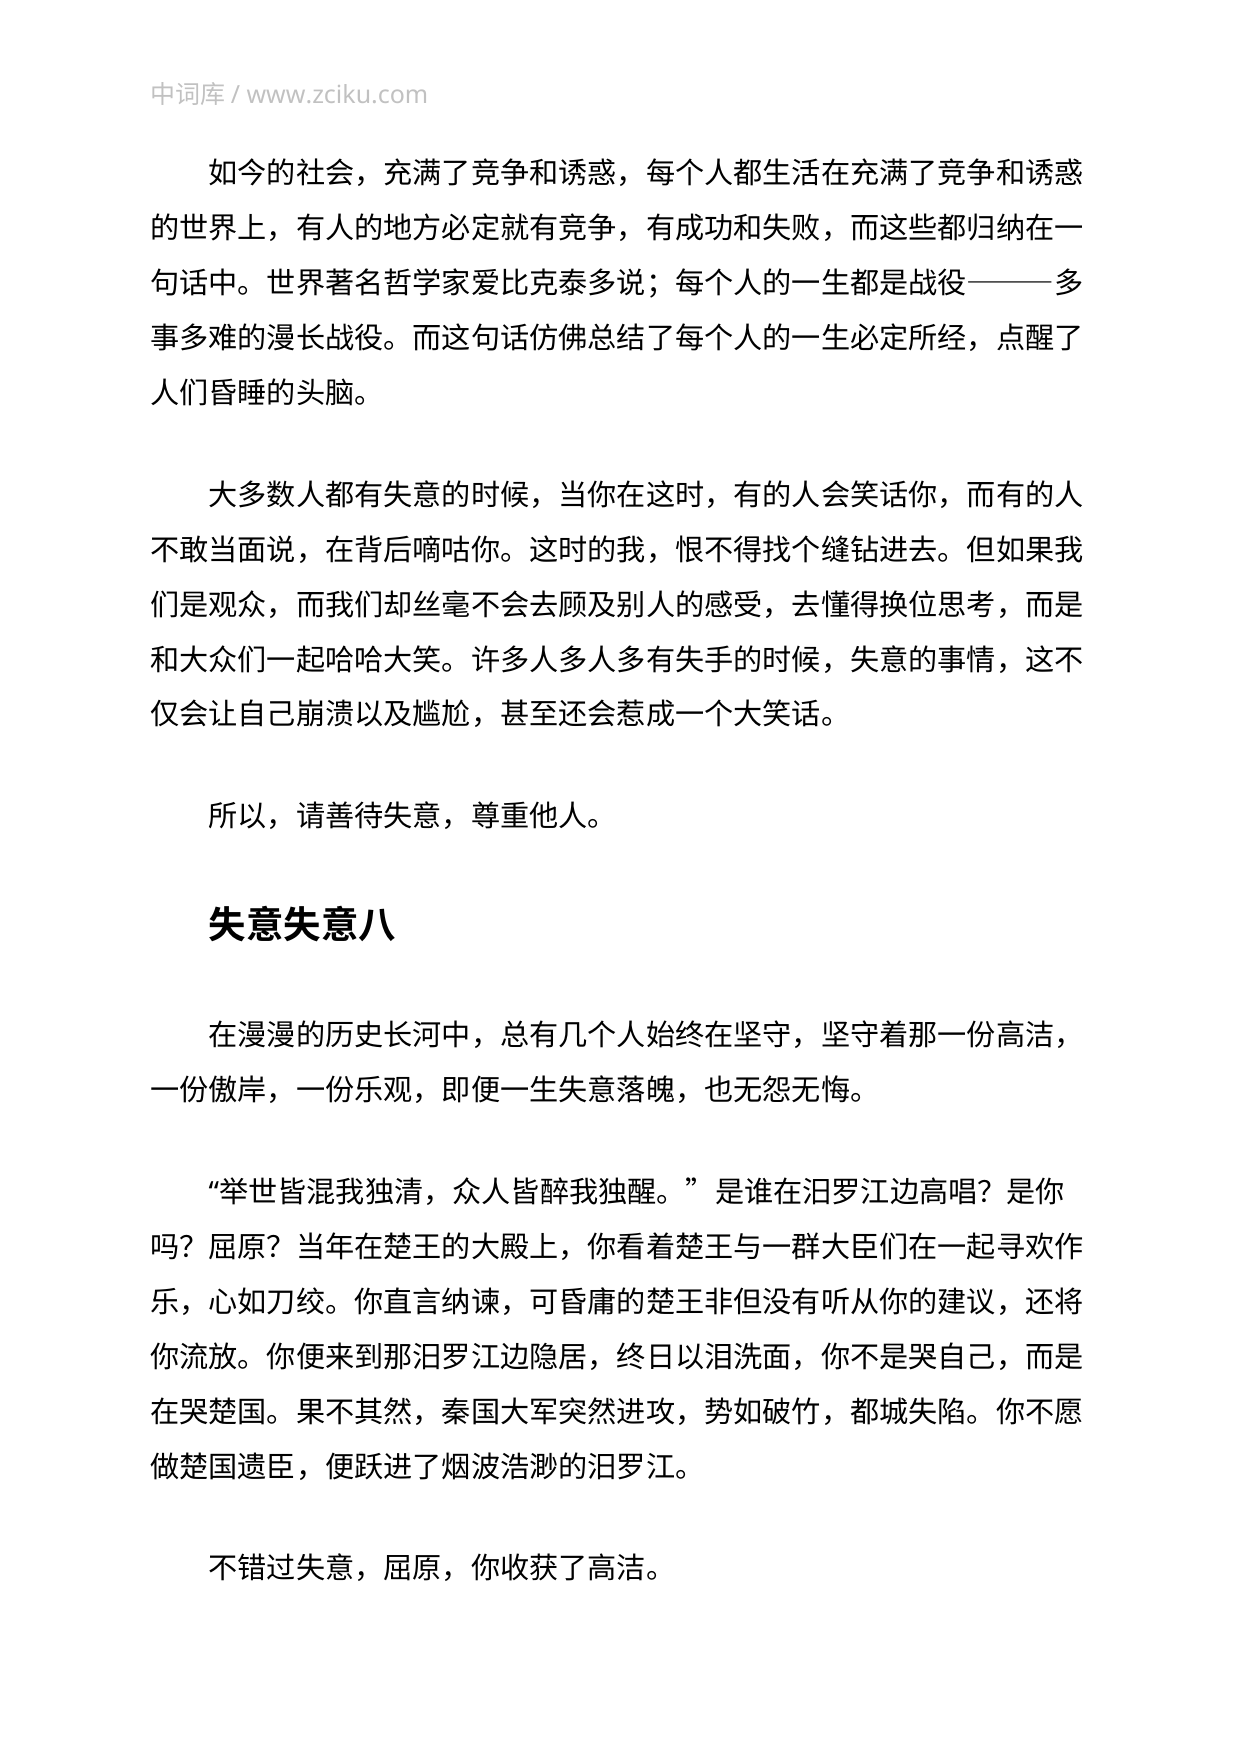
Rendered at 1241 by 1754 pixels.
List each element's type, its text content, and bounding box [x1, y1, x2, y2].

text “举世皆混我独清，众人皆醉我独醒。”是谁在汨罗江边高唱？是你吗？屈原？当年在楚王的大殿上，你看着楚王与一群大臣们在一起寻欢作乐，心如刀绞。你直言纳谏，可昏庸的楚王非但没有听从你的建议，还将你流放。你便来到那汨罗江边隐居，终日以泪洗面，你不是哭自己，而是在哭楚国。果不其然，秦国大军突然进攻，势如破竹，都城失陷。你不愿做楚国遗臣，便跃进了烟波浩渺的汨罗江。 [150, 1168, 1090, 1485]
text 大多数人都有失意的时候，当你在这时，有的人会笑话你，而有的人不敢当面说，在背后嘀咕你。这时的我，恨不得找个缝钻进去。但如果我们是观众，而我们却丝毫不会去顾及别人的感受，去懂得换位思考，而是和大众们一起哈哈大笑。许多人多人多有失手的时候，失意的事情，这不仅会让自己崩溃以及尴尬，甚至还会惹成一个大笑话。 [150, 471, 1090, 733]
text 如今的社会，充满了竞争和诱惑，每个人都生活在充满了竞争和诱惑的世界上，有人的地方必定就有竞争，有成功和失败，而这些都归纳在一句话中。世界著名哲学家爱比克泰多说；每个人的一生都是战役———多事多难的漫长战役。而这句话仿佛总结了每个人的一生必定所经，点醒了人们昏睡的头脑。 [150, 150, 1090, 412]
text 失意失意八 [150, 894, 1090, 949]
text 所以，请善待失意，尊重他人。 [150, 793, 1090, 835]
text 在漫漫的历史长河中，总有几个人始终在坚守，坚守着那一份高洁，一份傲岸，一份乐观，即便一生失意落魄，也无怨无悔。 [150, 1012, 1090, 1109]
text 不错过失意，屈原，你收获了高洁。 [150, 1545, 1090, 1587]
